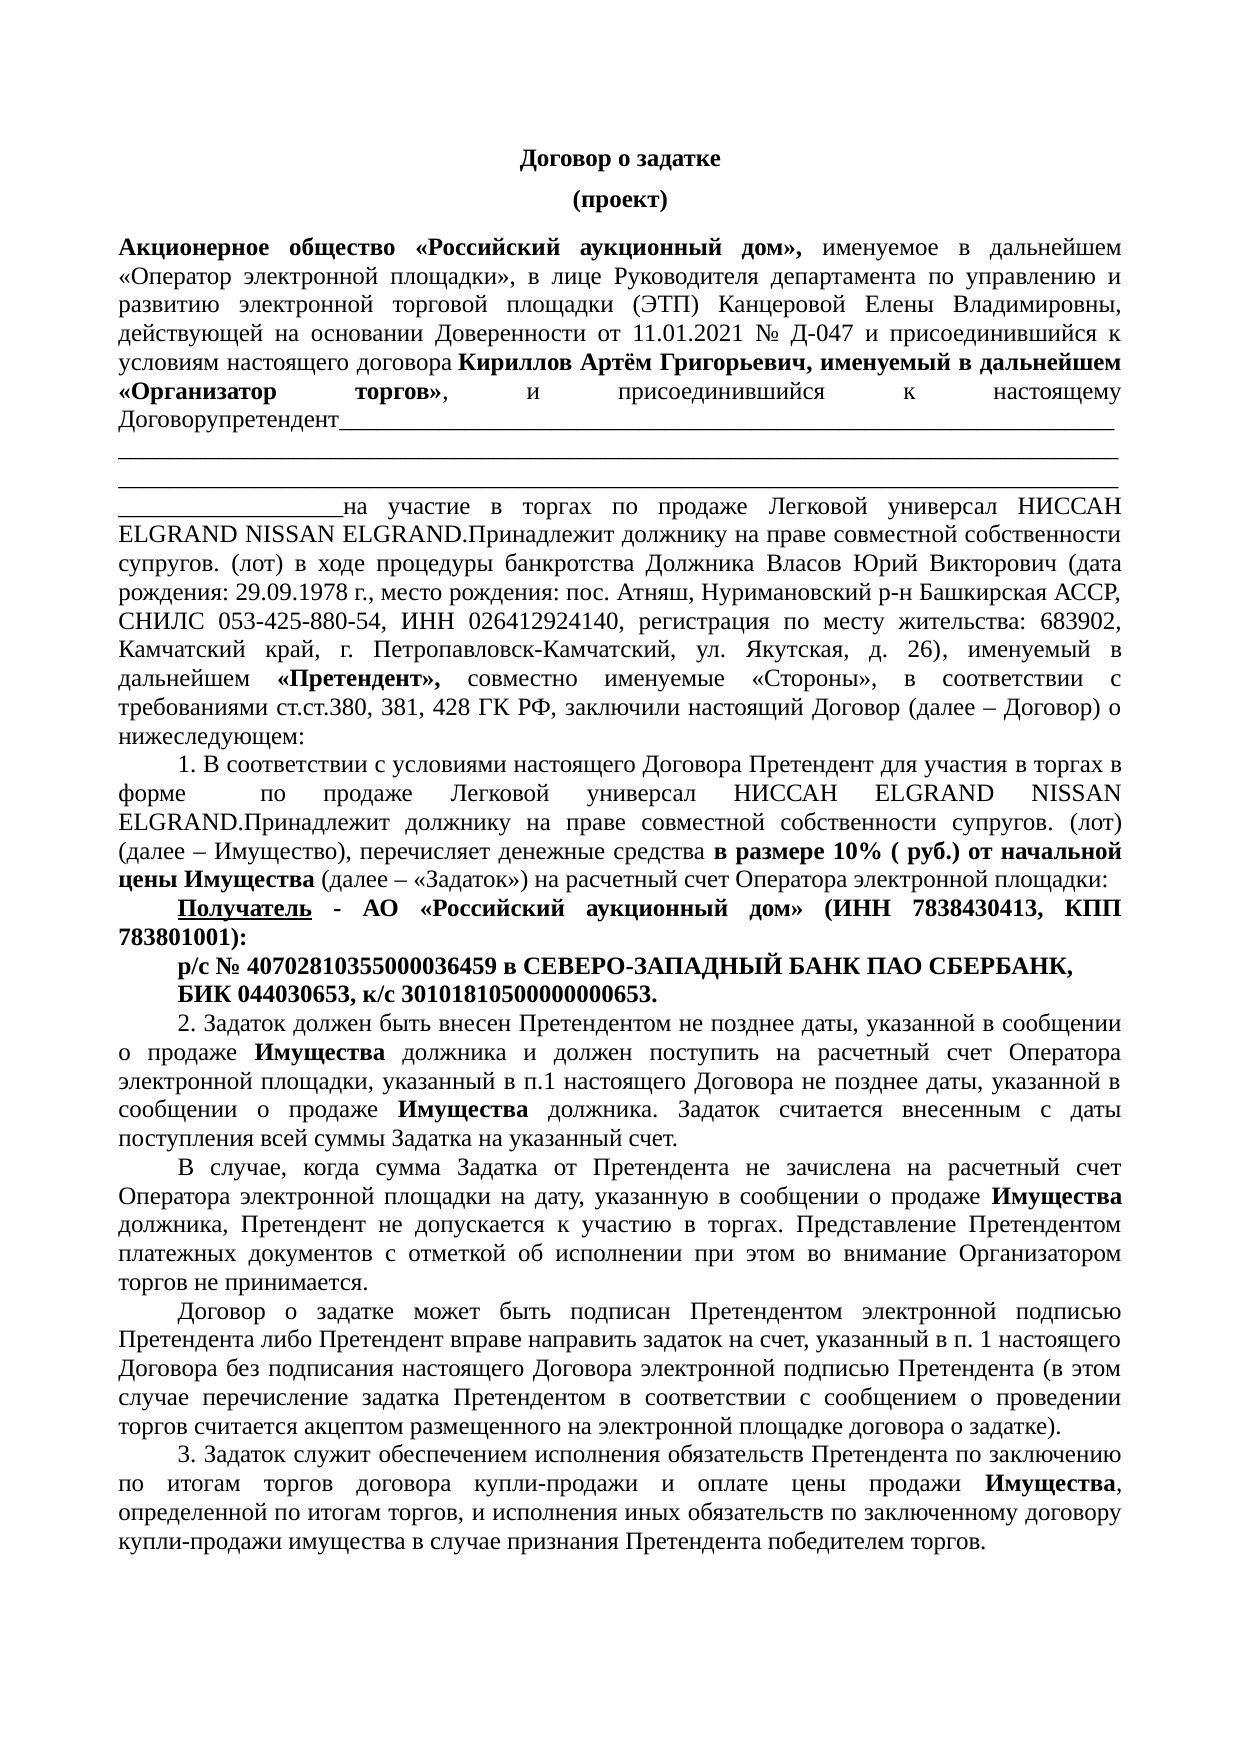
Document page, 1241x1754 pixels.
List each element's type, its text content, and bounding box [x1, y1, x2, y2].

text Получатель - АО «Российский аукционный дом» (ИНН 7838430413, КПП 783801001): [118, 893, 1122, 951]
text Договор о задатке может быть подписан Претендентом электронной подписью Претендента либо Претендент вправе направить задаток на счет, указанный в п. 1 настоящего Договора без подписания настоящего Договора электронной подписью Претендента (в этом случае перечисление задатка Претендентом в соответствии с сообщением о проведении торгов считается акцептом размещенного на электронной площадке договора о задатке). [118, 1296, 1122, 1439]
text 2. Задаток должен быть внесен Претендентом не позднее даты, указанной в сообщении о продаже Имущества должника и должен поступить на расчетный счет Оператора электронной площадки, указанный в п.1 настоящего Договора не позднее даты, указанной в сообщении о продаже Имущества должника. Задаток считается внесенным с даты поступления всей суммы Задатка на указанный счет. [118, 1008, 1122, 1152]
text (проект) [118, 184, 1122, 213]
text р/с № 40702810355000036459 в СЕВЕРО-ЗАПАДНЫЙ БАНК ПАО СБЕРБАНК, [118, 951, 1122, 979]
text 3. Задаток служит обеспечением исполнения обязательств Претендента по заключению по итогам торгов договора купли-продажи и оплате цены продажи Имущества, определенной по итогам торгов, и исполнения иных обязательств по заключенному договору купли-продажи имущества в случае признания Претендента победителем торгов. [118, 1439, 1122, 1554]
text В случае, когда сумма Задатка от Претендента не зачислена на расчетный счет Оператора электронной площадки на дату, указанную в сообщении о продаже Имущества должника, Претендент не допускается к участию в торгах. Представление Претендентом платежных документов с отметкой об исполнении при этом во внимание Организатором торгов не принимается. [118, 1152, 1122, 1296]
text БИК 044030653, к/с 30101810500000000653. [118, 979, 1122, 1008]
text Договор о задатке [118, 143, 1122, 172]
text Акционерное общество «Российский аукционный дом», именуемое в дальнейшем «Оператор электронной площадки», в лице Руководителя департамента по управлению и развитию электронной торговой площадки (ЭТП) Канцеровой Елены Владимировны, действующей на основании Доверенности от 11.01.2021 № Д-047 и присоединившийся к условиям настоящего договора Кириллов Артём Григорьевич, именуемый в дальнейшем «Организатор торгов», и присоединившийся к настоящему Договорупретендент________________________________________________________________________________________________________________________________________________________________________________________________________________________________________________на участие в торгах по продаже Легковой универсал НИССАН ELGRAND NISSAN ELGRAND.Принадлежит должнику на праве совместной собственности супругов. (лот) в ходе процедуры банкротства Должника Власов Юрий Викторович (дата рождения: 29.09.1978 г., место рождения: пос. Атняш, Нуримановский р-н Башкирская АССР, СНИЛС 053-425-880-54, ИНН 026412924140, регистрация по месту жительства: 683902, Камчатский край, г. Петропавловск-Камчатский, ул. Якутская, д. 26), именуемый в дальнейшем «Претендент», совместно именуемые «Стороны», в соответствии с требованиями ст.ст.380, 381, 428 ГК РФ, заключили настоящий Договор (далее – Договор) о нижеследующем: [118, 232, 1122, 749]
text 1. В соответствии с условиями настоящего Договора Претендент для участия в торгах в форме по продаже Легковой универсал НИССАН ELGRAND NISSAN ELGRAND.Принадлежит должнику на праве совместной собственности супругов. (лот)(далее – Имущество), перечисляет денежные средства в размере 10% ( руб.) от начальной цены Имущества (далее – «Задаток») на расчетный счет Оператора электронной площадки: [118, 749, 1122, 893]
